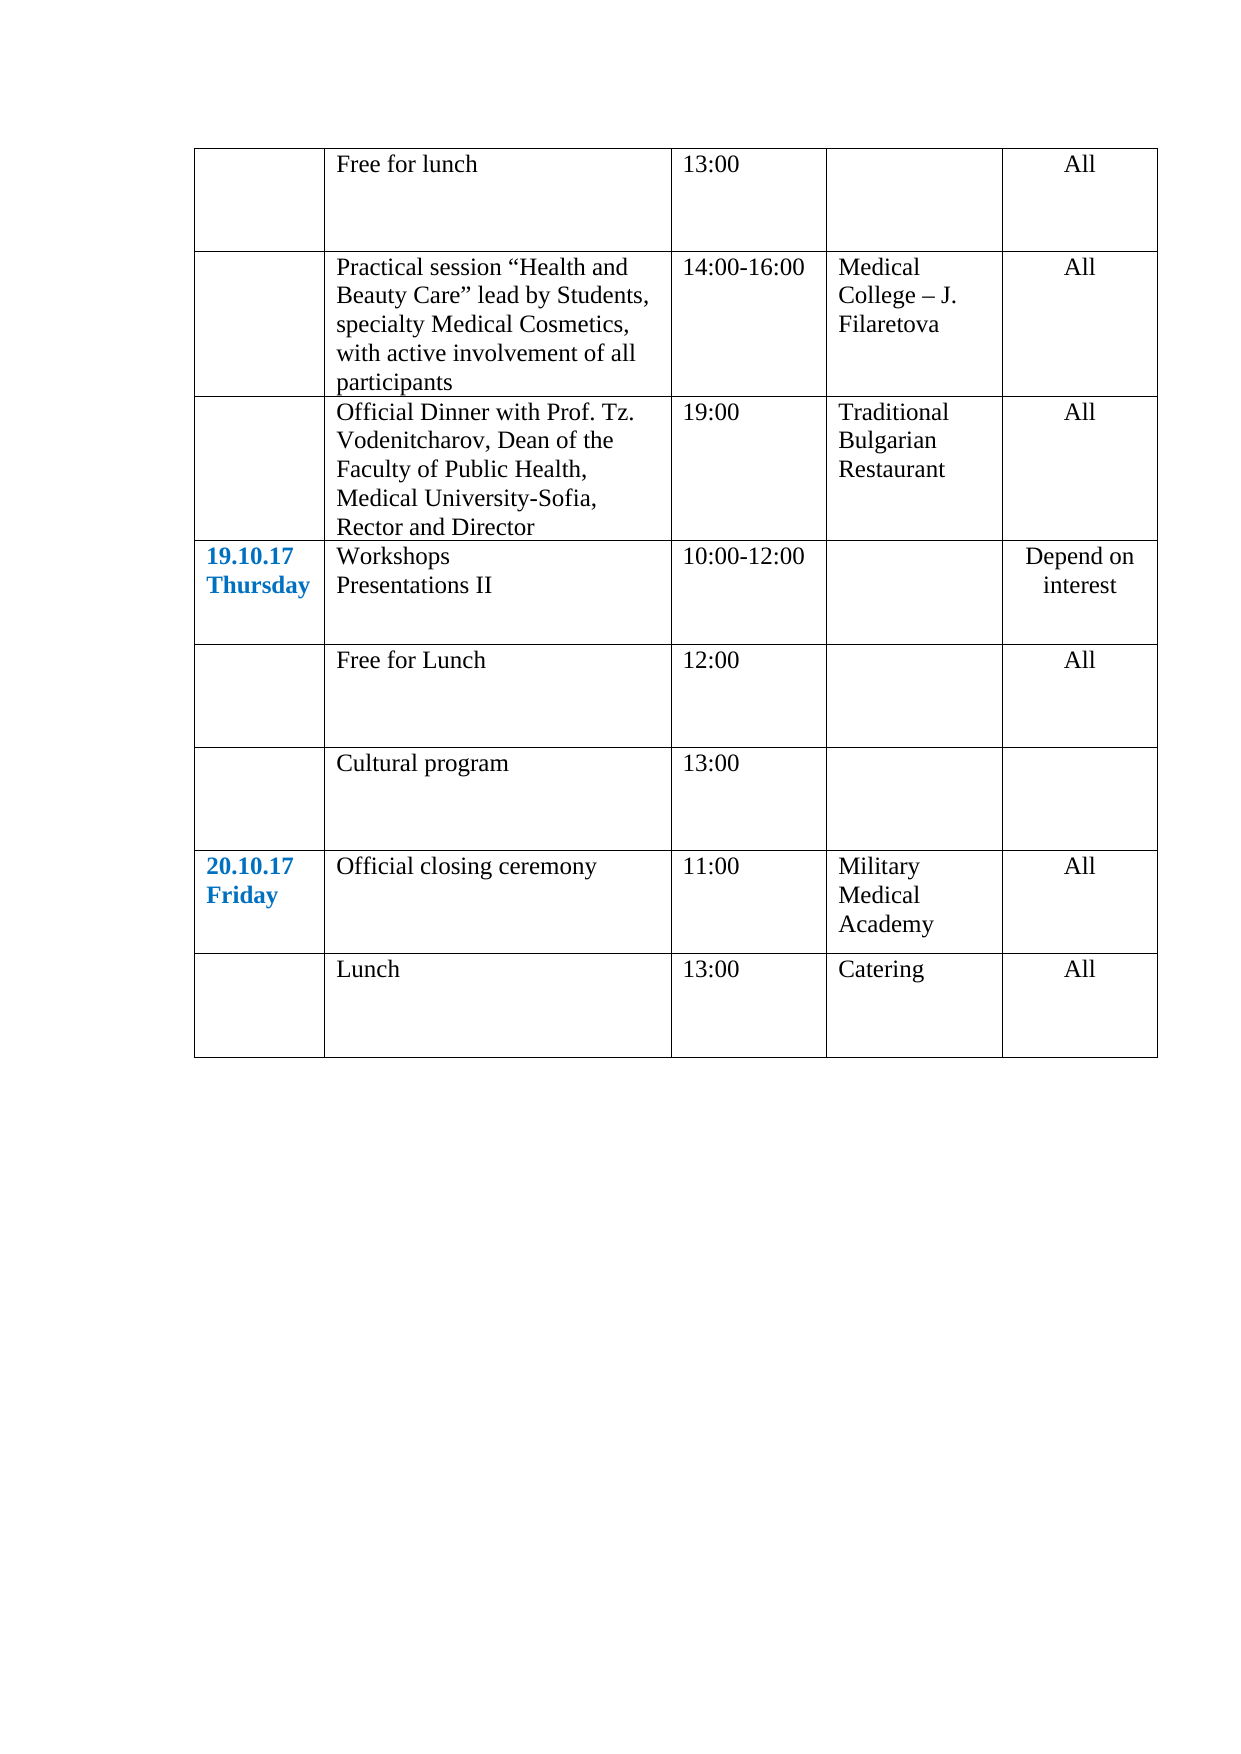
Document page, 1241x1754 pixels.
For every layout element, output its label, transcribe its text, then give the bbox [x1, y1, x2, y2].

table_cell [827, 645, 1002, 747]
table_cell Medical College – J. Filaretova [827, 252, 1002, 396]
table_cell [827, 748, 1002, 850]
table_cell [827, 149, 1002, 251]
table_cell Traditional Bulgarian Restaurant [827, 397, 1002, 540]
table_cell Free for Lunch [325, 645, 671, 747]
table_cell [195, 748, 324, 850]
table_cell [195, 252, 324, 396]
table_cell 12:00 [672, 645, 826, 747]
table_cell Lunch [325, 954, 671, 1057]
table_cell [195, 954, 324, 1057]
table_cell 11:00 [672, 851, 826, 953]
table_cell [827, 541, 1002, 644]
table_cell All [1003, 252, 1157, 396]
table_cell All [1003, 954, 1157, 1057]
table_cell 13:00 [672, 748, 826, 850]
table_cell [195, 645, 324, 747]
table_cell Cultural program [325, 748, 671, 850]
table_cell Official closing ceremony [325, 851, 671, 953]
table_cell Official Dinner with Prof. Tz. Vodenitcharov, Dean of the Faculty of Public Health, Medical University-Sofia, Rector and Director [325, 397, 671, 540]
table_cell 19:00 [672, 397, 826, 540]
table_cell 19.10.17 Thursday [195, 541, 324, 644]
table_cell All [1003, 397, 1157, 540]
table_cell [1003, 748, 1157, 850]
table_cell All [1003, 149, 1157, 251]
table_cell All [1003, 851, 1157, 953]
table_cell Depend on interest [1003, 541, 1157, 644]
table_cell 13:00 [672, 149, 826, 251]
table_cell [195, 397, 324, 540]
table_cell 14:00-16:00 [672, 252, 826, 396]
table_cell 10:00-12:00 [672, 541, 826, 644]
table_cell Workshops Presentations II [325, 541, 671, 644]
table_cell 13:00 [672, 954, 826, 1057]
table_cell Military Medical Academy [827, 851, 1002, 953]
table_cell Catering [827, 954, 1002, 1057]
table_cell Practical session “Health and Beauty Care” lead by Students, specialty Medical Cosmetics, with active involvement of all participants [325, 252, 671, 396]
table_cell [195, 149, 324, 251]
table_cell 20.10.17 Friday [195, 851, 324, 953]
table_cell All [1003, 645, 1157, 747]
table_cell Free for lunch [325, 149, 671, 251]
